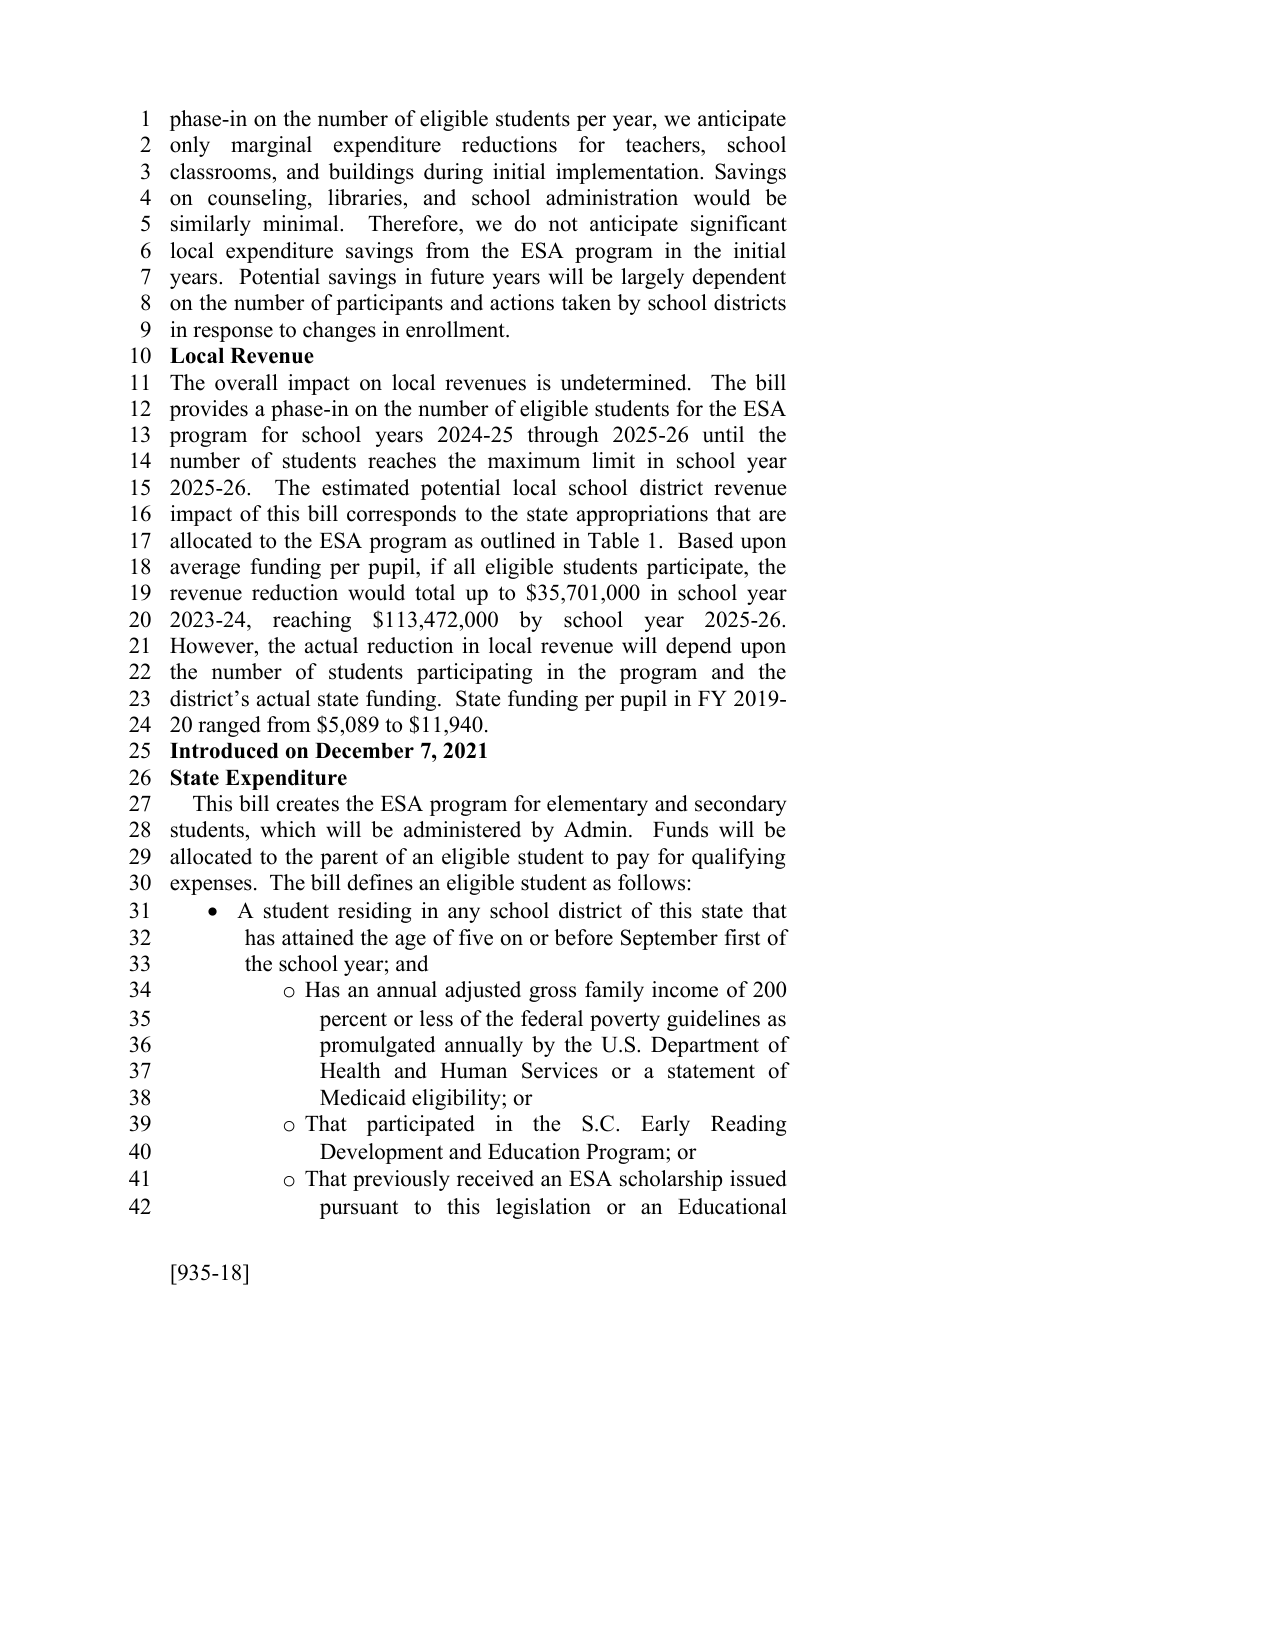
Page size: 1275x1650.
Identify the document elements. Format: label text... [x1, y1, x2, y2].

text This bill creates the ESA program for elementary and secondary students, which will be administered by Admin. Funds will be allocated to the parent of an eligible student to pay for qualifying expenses. The bill defines an eligible student as follows: [169, 790, 787, 896]
text State Expenditure [169, 764, 787, 790]
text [169, 105, 787, 342]
text  A student residing in any school district of this state that has attained the age of five on or before September first of the school year; and [207, 896, 787, 976]
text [282, 1165, 787, 1219]
text The overall impact on local revenues is undetermined. The bill provides a phase-in on the number of eligible students for the ESA program for school years 2024-25 through 2025-26 until the number of students reaches the maximum limit in school year 2025-26. The estimated potential local school district revenue impact of this bill corresponds to the state appropriations that are allocated to the ESA program as outlined in Table 1. Based upon average funding per pupil, if all eligible students participate, the revenue reduction would total up to $35,701,000 in school year 2023-24, reaching $113,472,000 by school year 2025-26. However, the actual reduction in local revenue will depend upon the number of students participating in the program and the district’s actual state funding. State funding per pupil in FY 2019-20 ranged from $5,089 to $11,940. [169, 368, 787, 737]
text o That participated in the S.C. Early Reading Development and Education Program; or [282, 1110, 787, 1165]
text o Has an annual adjusted gross family income of 200 percent or less of the federal poverty guidelines as promulgated annually by the U.S. Department of Health and Human Services or a statement of Medicaid eligibility; or [282, 976, 787, 1110]
text Local Revenue [169, 342, 787, 368]
text Introduced on December 7, 2021 [169, 737, 787, 764]
